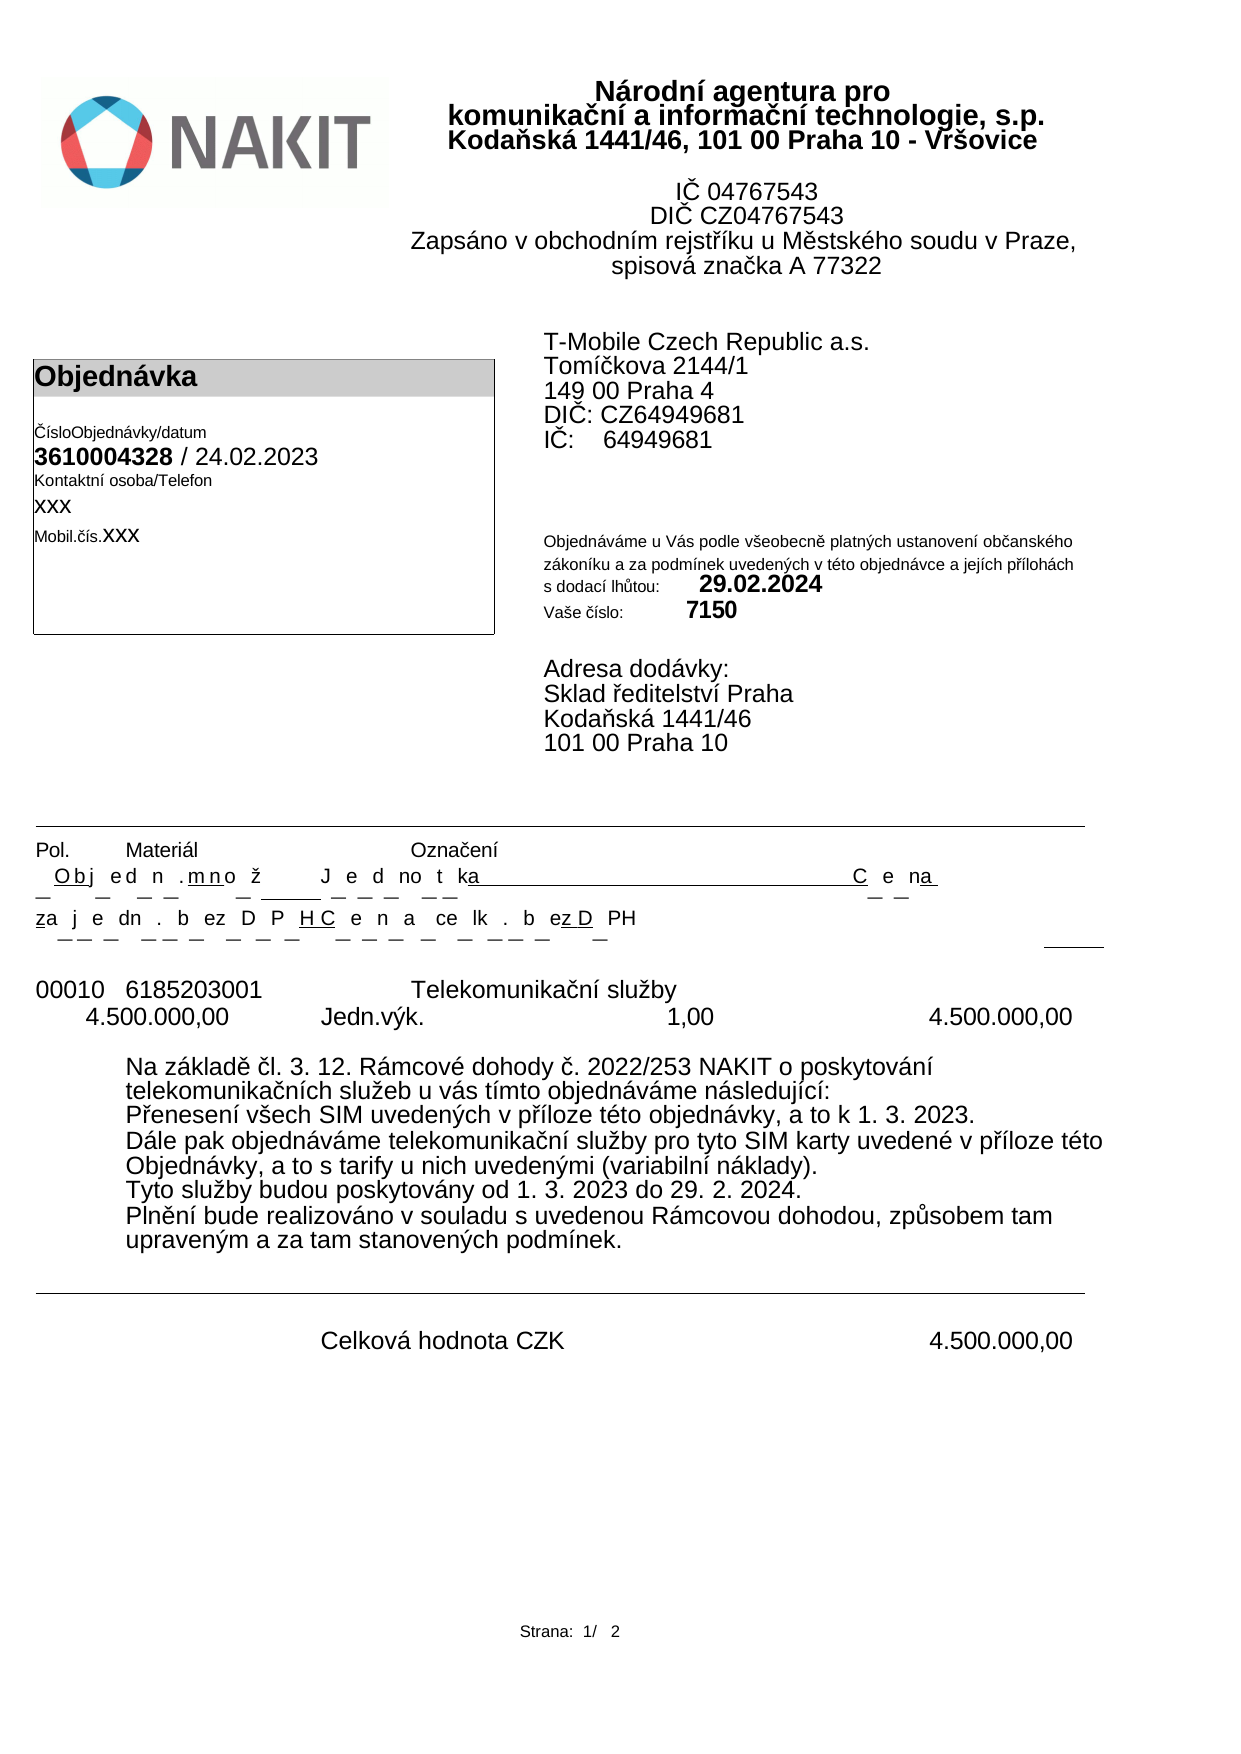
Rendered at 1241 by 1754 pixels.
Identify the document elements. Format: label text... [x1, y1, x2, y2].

picture [41, 77, 390, 208]
text T-Mobile Czech Republic a.s. Tomíčkova 2144/1 [543, 330, 986, 380]
text Přenesení všech SIM uvedených v příloze této objednávky, a to k 1. 3. 2023. [125, 1105, 1123, 1129]
text 149 00 Praha 4 DIČ: CZ64949681 IČ: 64949681 [543, 380, 746, 454]
text Na základě čl. 3. 12. Rámcové dohody č. 2022/253 NAKIT o poskytování telekomunikačních služeb u vás tímto objednáváme následující: [125, 1055, 986, 1105]
text Dále pak objednáváme telekomunikační služby pro tyto SIM karty uvedené v příloze této Objednávky, a to s tarify u nich uvedenými (variabilní náklady). [125, 1130, 1123, 1179]
text Celková hodnota CZK 4.500.000,00 [320, 1326, 1123, 1355]
text Vaše číslo: 7150 [543, 597, 1123, 624]
text 00010 6185203001 Telekomunikační služby [35, 977, 1123, 1004]
text Tyto služby budou poskytovány od 1. 3. 2023 do 29. 2. 2024. [125, 1179, 1123, 1203]
text Pol. Materiál Označení [35, 838, 1123, 862]
text _Obj_ed_n_.mno_ž J_e_d_no_t_ka C_e_na za_j_e_dn_._b_ez_D_P_H C_e_n_a _ce_lk_._b_ez D_PH [35, 863, 1123, 946]
text 4.500.000,00 Jedn.výk. 1,00 4.500.000,00 [85, 1004, 1123, 1031]
text Objednáváme u Vás podle všeobecně platných ustanovení občanského zákoníku a za podmínek uvedených v této objednávce a jejích přílohách [543, 528, 1123, 574]
text s dodací lhůtou: 29.02.2024 [543, 574, 1123, 597]
text Plnění bude realizováno v souladu s uvedenou Rámcovou dohodou, způsobem tam upraveným a za tam stanovených podmínek. [125, 1204, 1123, 1254]
text Adresa dodávky: Sklad ředitelství Praha Kodaňská 1441/46 101 00 Praha 10 [543, 658, 794, 757]
